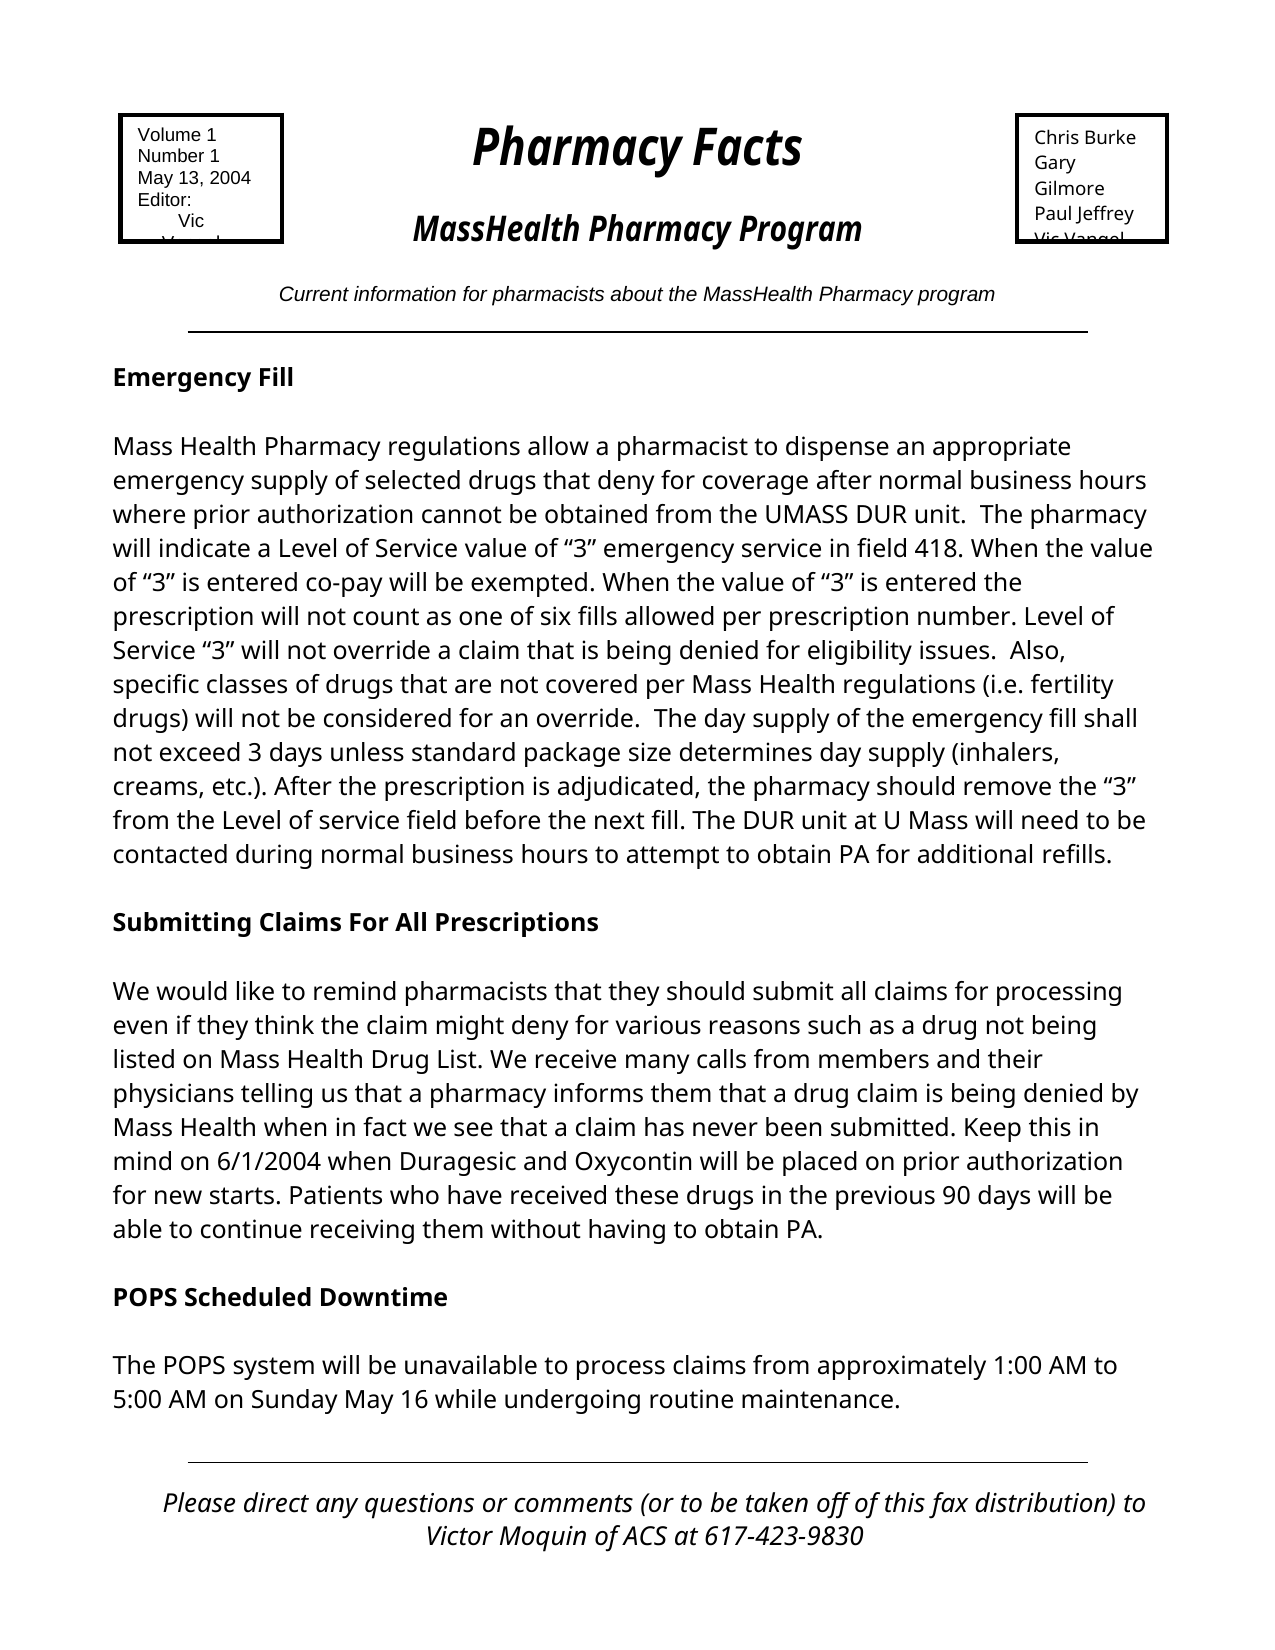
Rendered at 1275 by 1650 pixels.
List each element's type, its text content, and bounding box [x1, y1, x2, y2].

subtitle POPS Scheduled Downtime [112, 1279, 1181, 1313]
text Please direct any questions or comments (or to be taken off of this fax distribution) to Victor Moquin of ACS at 617-423-9830 [162, 1485, 1158, 1553]
text We would like to remind pharmacists that they should submit all claims for processing even if they think the claim might deny for various reasons such as a drug not being listed on Mass Health Drug List. We receive many calls from members and their physicians telling us that a pharmacy informs them that a drug claim is being denied by Mass Health when in fact we see that a claim has never been submitted. Keep this in mind on 6/1/2004 when Duragesic and Oxycontin will be placed on prior authorization for new starts. Patients who have received these drugs in the previous 90 days will be able to continue receiving them without having to obtain PA. [112, 973, 1151, 1246]
subtitle Emergency Fill [112, 360, 1181, 394]
text MassHealth Pharmacy Program [374, 203, 901, 251]
text Current information for pharmacists about the MassHealth Pharmacy program [278, 282, 1181, 306]
subtitle Submitting Claims For All Prescriptions [112, 905, 1181, 939]
text Mass Health Pharmacy regulations allow a pharmacist to dispense an appropriate emergency supply of selected drugs that deny for coverage after normal business hours where prior authorization cannot be obtained from the UMASS DUR unit. The pharmacy will indicate a Level of Service value of “3” emergency service in field 418. When the value of “3” is entered co-pay will be exempted. When the value of “3” is entered the prescription will not count as one of six fills allowed per prescription number. Level of Service “3” will not override a claim that is being denied for eligibility issues. Also, specific classes of drugs that are not covered per Mass Health regulations (i.e. fertility drugs) will not be considered for an override. The day supply of the emergency fill shall not exceed 3 days unless standard package size determines day supply (inhalers, creams, etc.). After the prescription is adjudicated, the pharmacy should remove the “3” from the Level of service field before the next fill. The DUR unit at U Mass will need to be contacted during normal business hours to attempt to obtain PA for additional refills. [112, 428, 1158, 871]
text Pharmacy Facts [374, 110, 901, 181]
text The POPS system will be unavailable to process claims from approximately 1:00 AM to 5:00 AM on Sunday May 16 while undergoing routine maintenance. [112, 1348, 1125, 1416]
